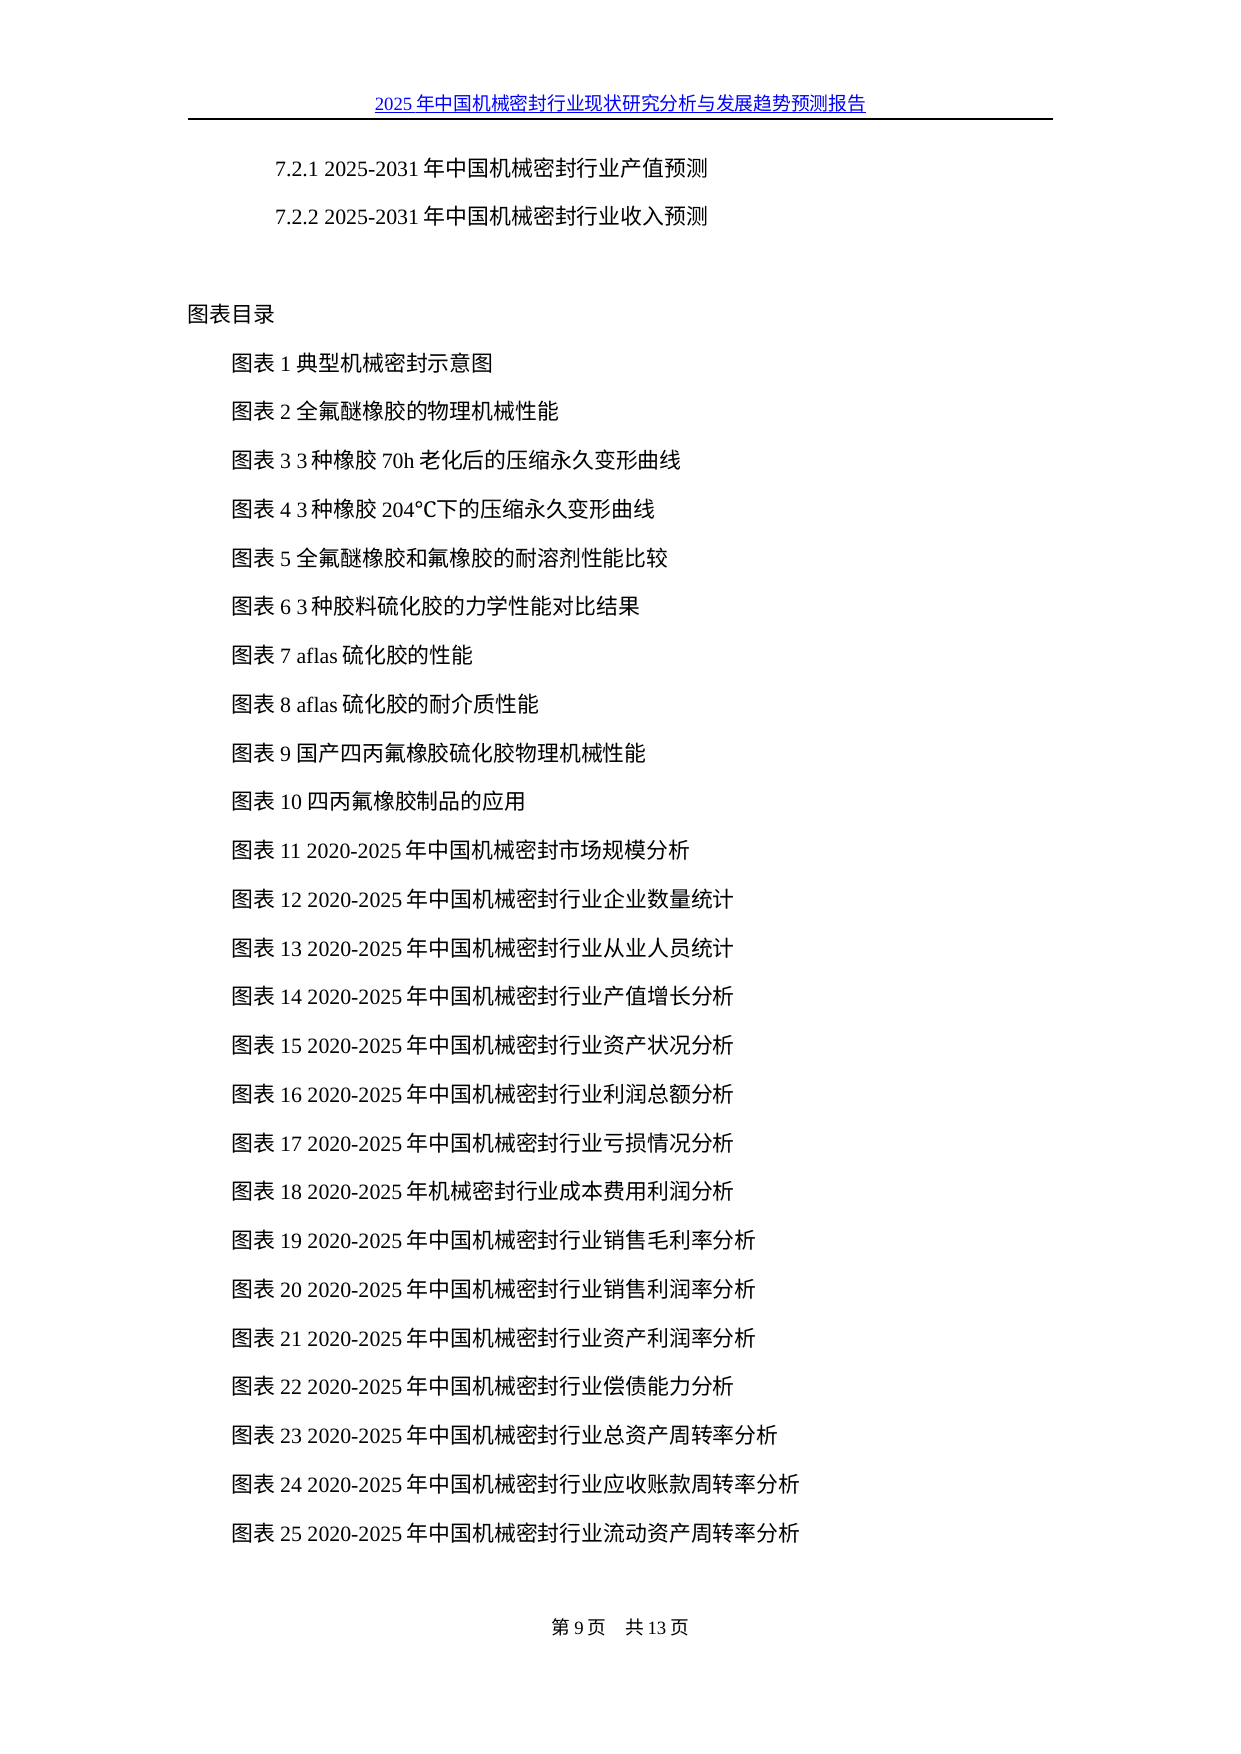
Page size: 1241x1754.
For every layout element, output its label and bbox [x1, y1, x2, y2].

text [187, 150, 1053, 1548]
